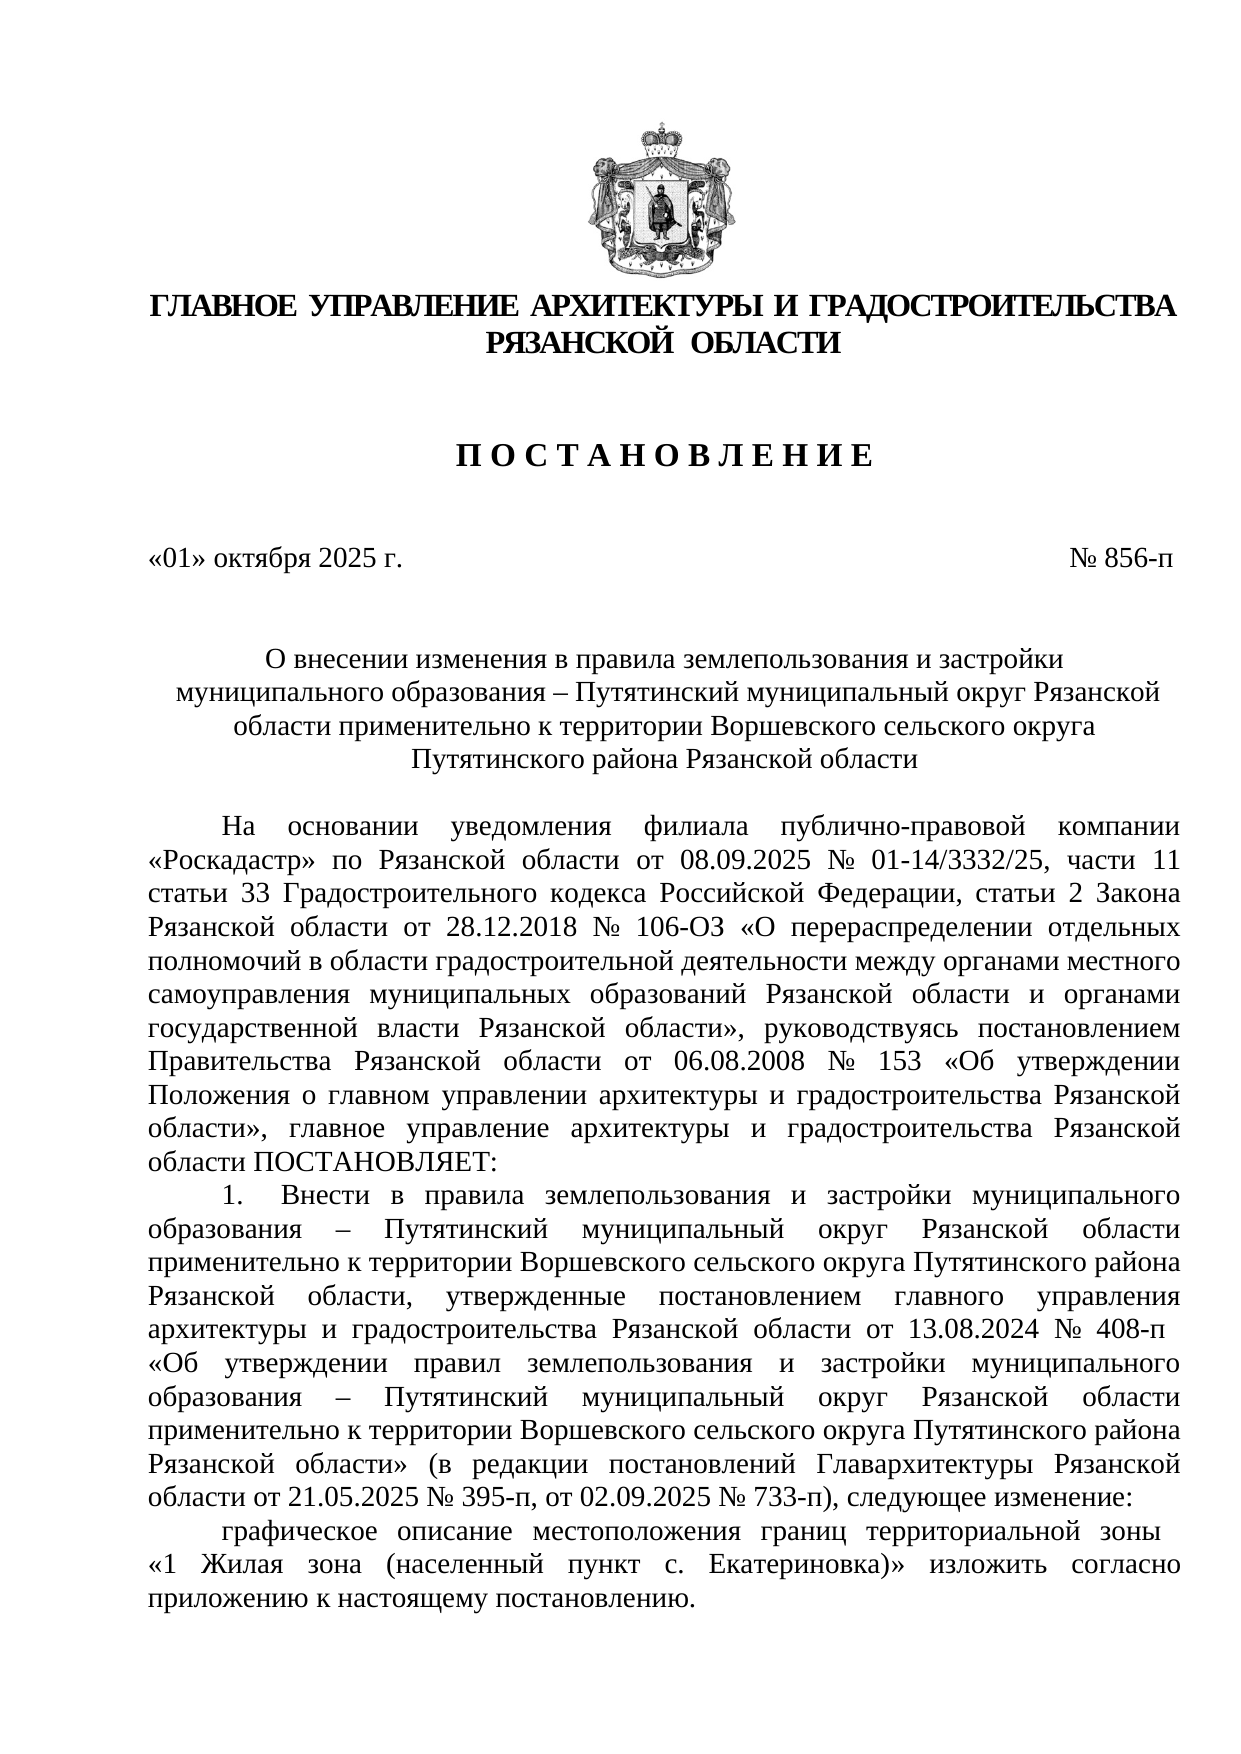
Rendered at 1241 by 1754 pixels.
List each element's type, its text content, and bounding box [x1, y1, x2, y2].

text РЯЗАНСКОЙ ОБЛАСТИ [148, 323, 1181, 361]
list Внести в правила землепользования и застройки муниципального образования – Путятинский муниципальный округ Рязанской области применительно к территории Воршевского сельского округа Путятинского района Рязанской области, утвержденные постановлением главного управления архитектуры и градостроительства Рязанской области от 13.08.2024 № 408-п «Об утверждении правил землепользования и застройки муниципального образования – Путятинский муниципальный округ Рязанской области применительно к территории Воршевского сельского округа Путятинского района Рязанской области» (в редакции постановлений Главархитектуры Рязанской области от 21.05.2025 № 395-п, от 02.09.2025 № 733-п), следующее изменение: [148, 1177, 1181, 1513]
text П О С Т А Н О В Л Е Н И Е [148, 435, 1181, 473]
text На основании уведомления филиала публично-правовой компании «Роскадастр» по Рязанской области от 08.09.2025 № 01-14/3332/25, части 11 статьи 33 Градостроительного кодекса Российской Федерации, статьи 2 Закона Рязанской области от 28.12.2018 № 106-ОЗ «О перераспределении отдельных полномочий в области градостроительной деятельности между органами местного самоуправления муниципальных образований Рязанской области и органами государственной власти Рязанской области», руководствуясь постановлением Правительства Рязанской области от 06.08.2008 № 153 «Об утверждении Положения о главном управлении архитектуры и градостроительства Рязанской области», главное управление архитектуры и градостроительства Рязанской области ПОСТАНОВЛЯЕТ: [148, 808, 1181, 1177]
text «01» октября 2025 г. № 856-п [148, 540, 1181, 574]
picture [587, 118, 742, 281]
text ГЛАВНОЕ УПРАВЛЕНИЕ АРХИТЕКТУРЫ И ГРАДОСТРОИТЕЛЬСТВА [148, 286, 1181, 323]
text О внесении изменения в правила землепользования и застройки муниципального образования – Путятинский муниципальный округ Рязанской области применительно к территории Воршевского сельского округа Путятинского района Рязанской области [148, 641, 1181, 775]
text графическое описание местоположения границ территориальной зоны «1 Жилая зона (населенный пункт с. Екатериновка)» изложить согласно приложению к настоящему постановлению. [148, 1513, 1181, 1613]
